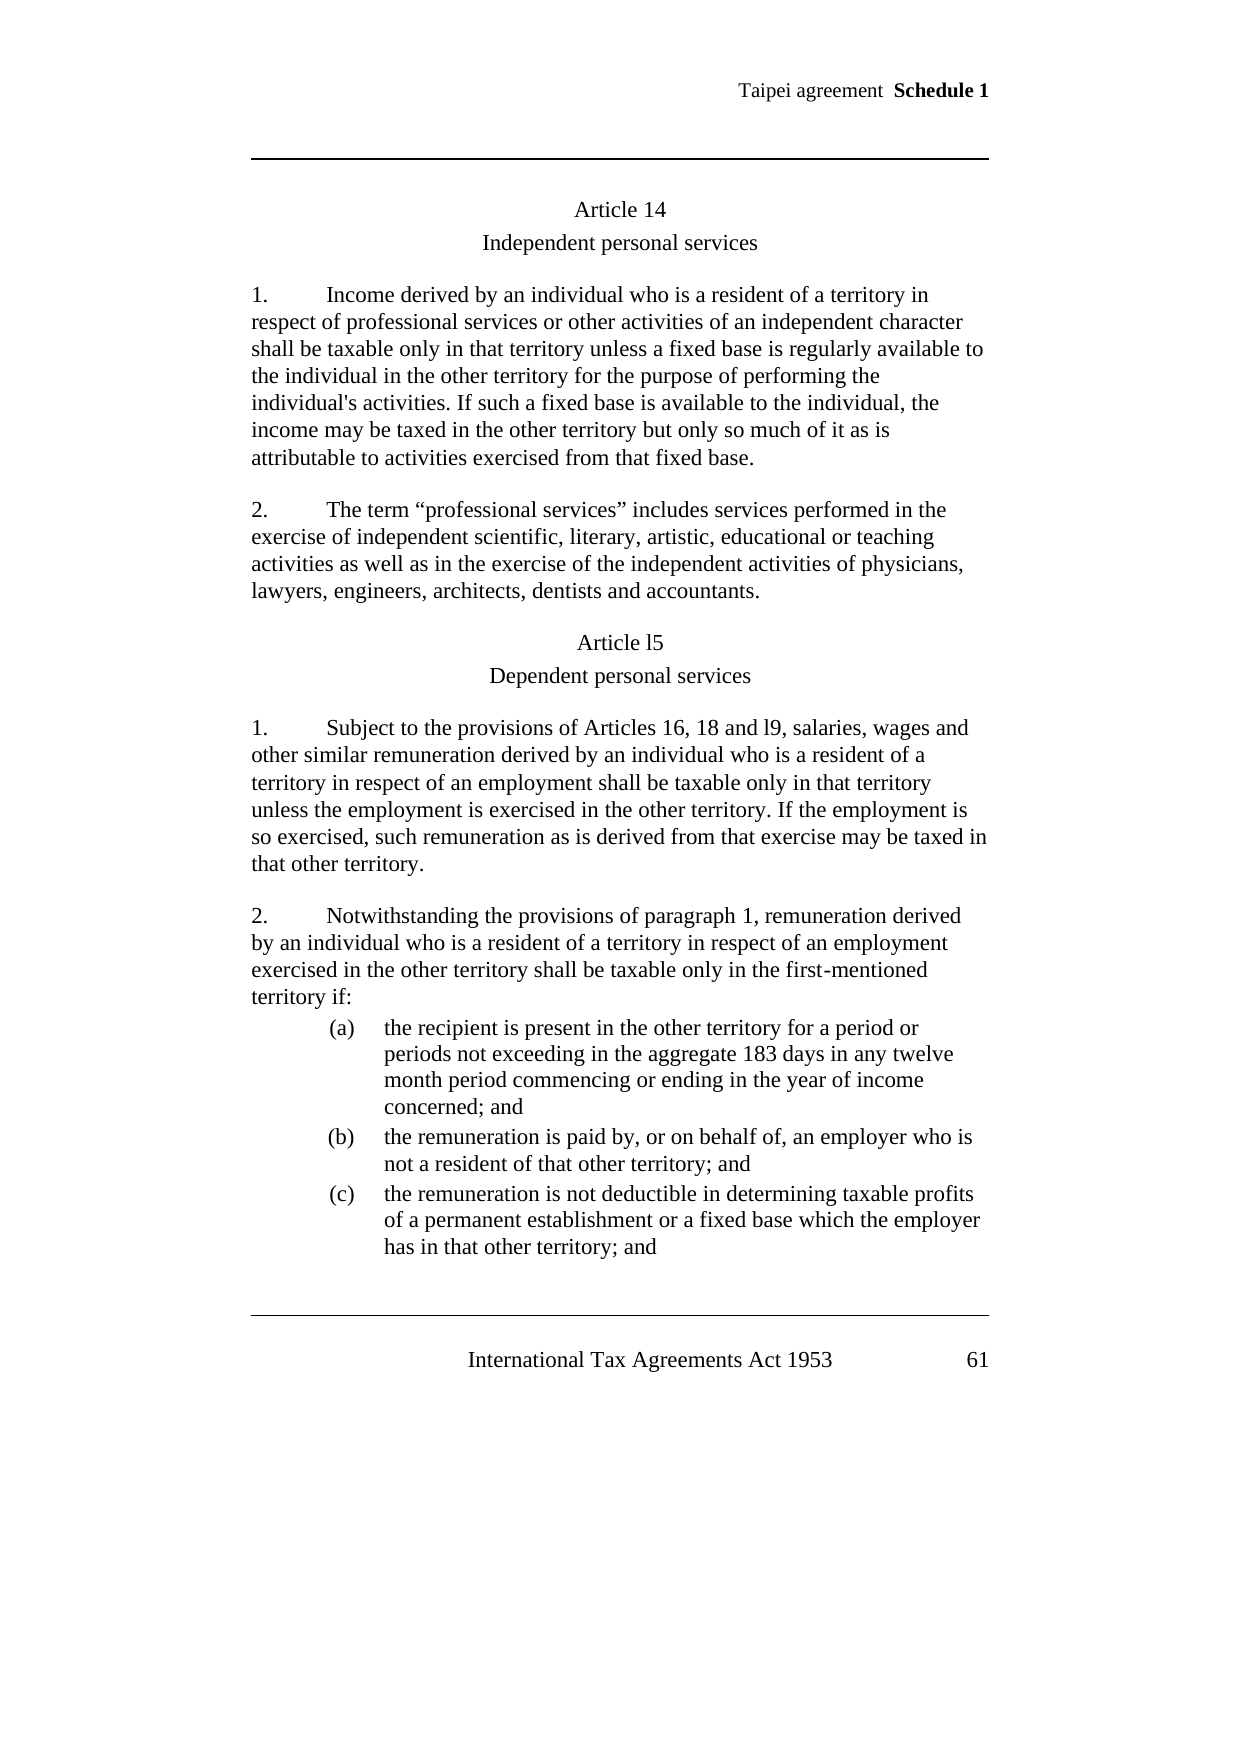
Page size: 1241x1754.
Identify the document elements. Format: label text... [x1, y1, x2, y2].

text Dependent personal services [251, 662, 989, 689]
text Article 14 [251, 195, 989, 222]
text (a) the recipient is present in the other territory for a period or periods not exceeding in the aggregate 183 days in any twelve month period commencing or ending in the year of income concerned; and [251, 1014, 989, 1119]
text 1. Income derived by an individual who is a resident of a territory in respect of professional services or other activities of an independent character shall be taxable only in that territory unless a fixed base is regularly available to the individual in the other territory for the purpose of performing the individual's activities. If such a fixed base is available to the individual, the income may be taxed in the other territory but only so much of it as is attributable to activities exercised from that fixed base. [251, 280, 989, 470]
text 2. The term “professional services” includes services performed in the exercise of independent scientific, literary, artistic, educational or teaching activities as well as in the exercise of the independent activities of physicians, lawyers, engineers, architects, dentists and accountants. [251, 495, 989, 603]
text 2. Notwithstanding the provisions of paragraph 1, remuneration derived by an individual who is a resident of a territory in respect of an employment exercised in the other territory shall be taxable only in the first-mentioned territory if: [251, 901, 989, 1009]
text Article l5 [251, 628, 989, 655]
text 1. Subject to the provisions of Articles 16, 18 and l9, salaries, wages and other similar remuneration derived by an individual who is a resident of a territory in respect of an employment shall be taxable only in that territory unless the employment is exercised in the other territory. If the employment is so exercised, such remuneration as is derived from that exercise may be taxed in that other territory. [251, 714, 989, 876]
text Independent personal services [251, 228, 989, 255]
text (b) the remuneration is paid by, or on behalf of, an employer who is not a resident of that other territory; and [251, 1123, 989, 1176]
text (c) the remuneration is not deductible in determining taxable profits of a permanent establishment or a fixed base which the employer has in that other territory; and [251, 1180, 989, 1259]
